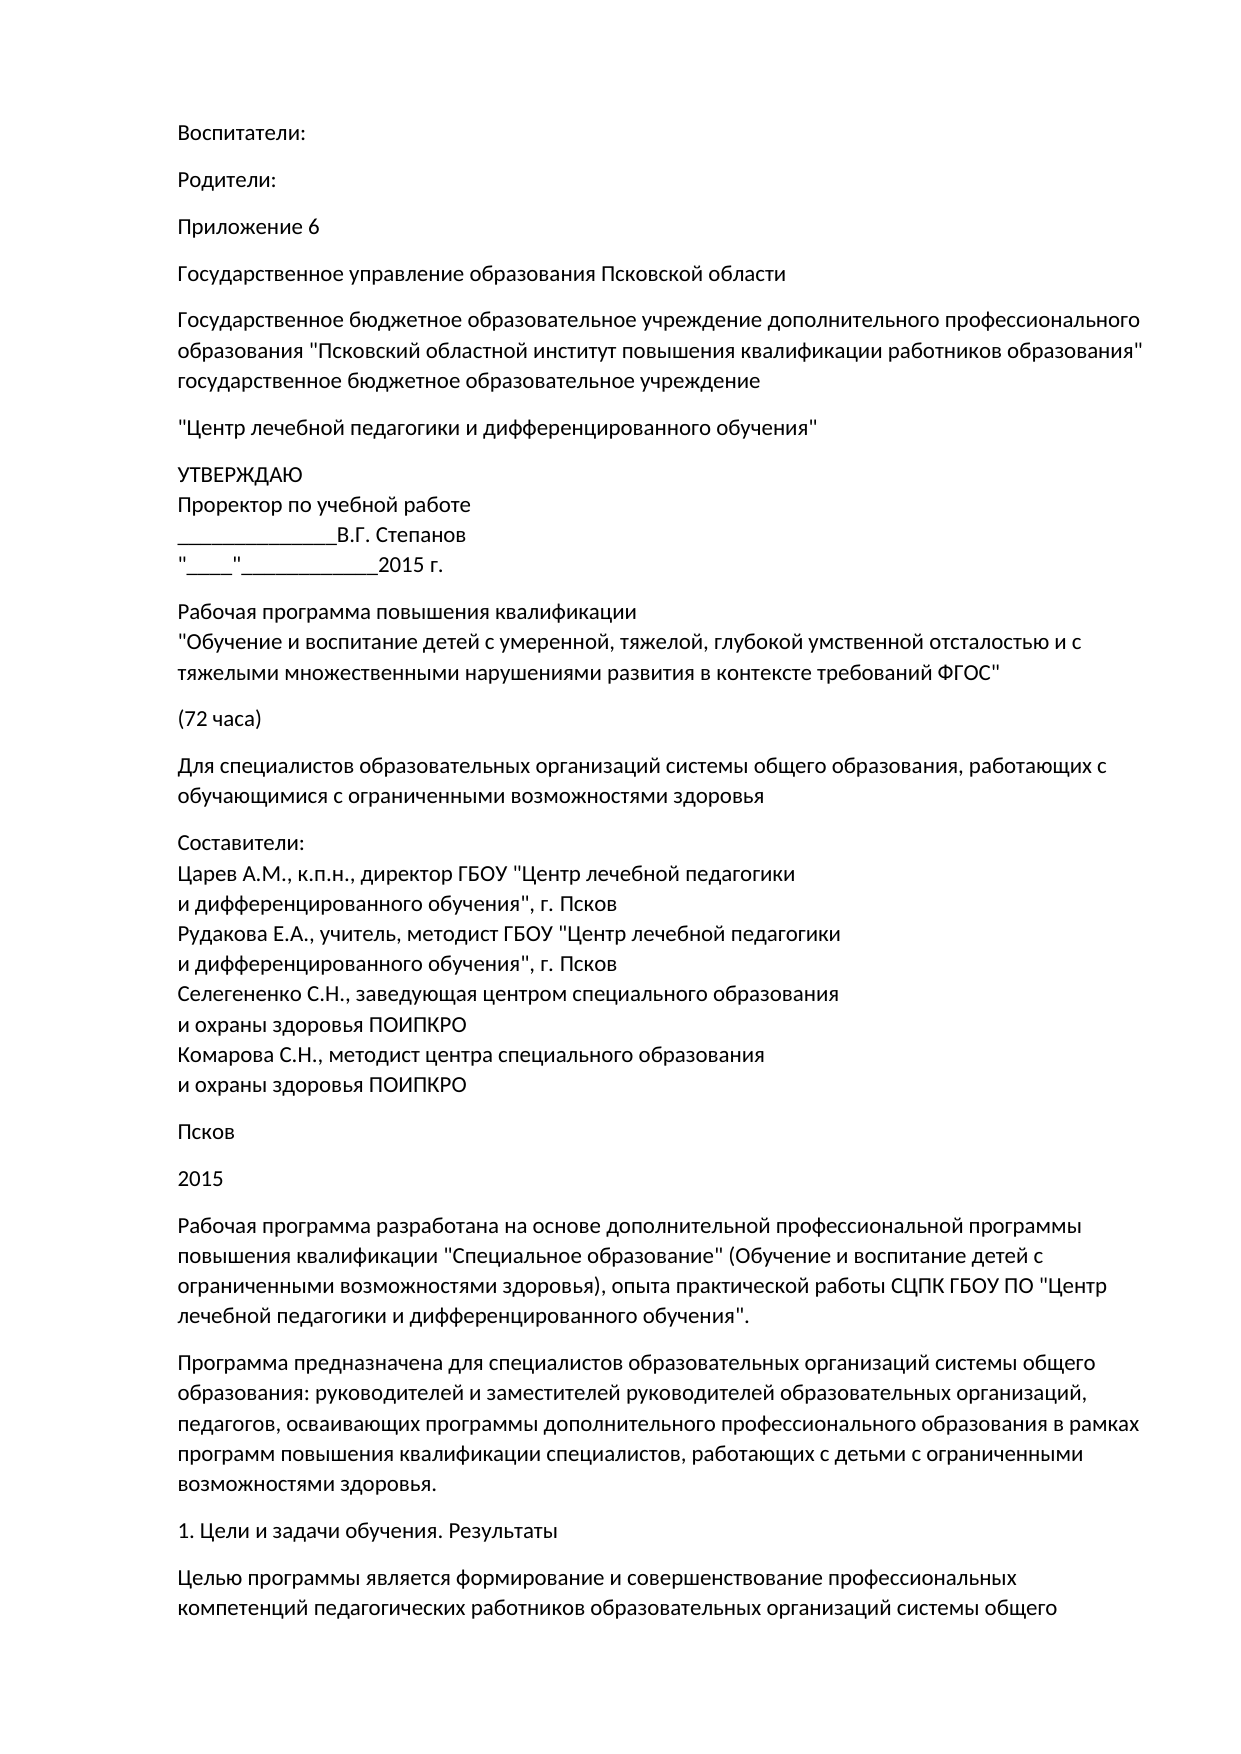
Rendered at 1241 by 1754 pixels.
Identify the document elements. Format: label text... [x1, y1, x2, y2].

text 1. Цели и задачи обучения. Результаты [177, 1516, 1152, 1544]
text Рабочая программа разработана на основе дополнительной профессиональной программы повышения квалификации "Специальное образование" (Обучение и воспитание детей с ограниченными возможностями здоровья), опыта практической работы СЦПК ГБОУ ПО "Центр лечебной педагогики и дифференцированного обучения". [177, 1211, 1152, 1329]
text "Центр лечебной педагогики и дифференцированного обучения" [177, 413, 1152, 441]
text Для специалистов образовательных организаций системы общего образования, работающих с обучающимися с ограниченными возможностями здоровья [177, 751, 1152, 810]
text Приложение 6 [177, 212, 1152, 240]
text Рабочая программа повышения квалификации "Обучение и воспитание детей с умеренной, тяжелой, глубокой умственной отсталостью и с тяжелыми множественными нарушениями развития в контексте требований ФГОС" [177, 597, 1152, 686]
text (72 часа) [177, 704, 1152, 733]
text Программа предназначена для специалистов образовательных организаций системы общего образования: руководителей и заместителей руководителей образовательных организаций, педагогов, осваивающих программы дополнительного профессионального образования в рамках программ повышения квалификации специалистов, работающих с детьми с ограниченными возможностями здоровья. [177, 1348, 1152, 1497]
text УТВЕРЖДАЮ Проректор по учебной работе ______________В.Г. Степанов "____"____________2015 г. [177, 460, 1152, 578]
text 2015 [177, 1164, 1152, 1192]
text Государственное управление образования Псковской области [177, 259, 1152, 287]
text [177, 1563, 1152, 1621]
text Составители: Царев A.M., к.п.н., директор ГБОУ "Центр лечебной педагогики и дифференцированного обучения", г. Псков Рудакова Е.А., учитель, методист ГБОУ "Центр лечебной педагогики и дифференцированного обучения", г. Псков Селегененко С.Н., заведующая центром специального образования и охраны здоровья ПОИПКРО Комарова С.Н., методист центра специального образования и охраны здоровья ПОИПКРО [177, 828, 1152, 1098]
text Псков [177, 1117, 1152, 1145]
text Родители: [177, 165, 1152, 193]
text Государственное бюджетное образовательное учреждение дополнительного профессионального образования "Псковский областной институт повышения квалификации работников образования" государственное бюджетное образовательное учреждение [177, 306, 1152, 394]
text Воспитатели: [177, 118, 1152, 146]
